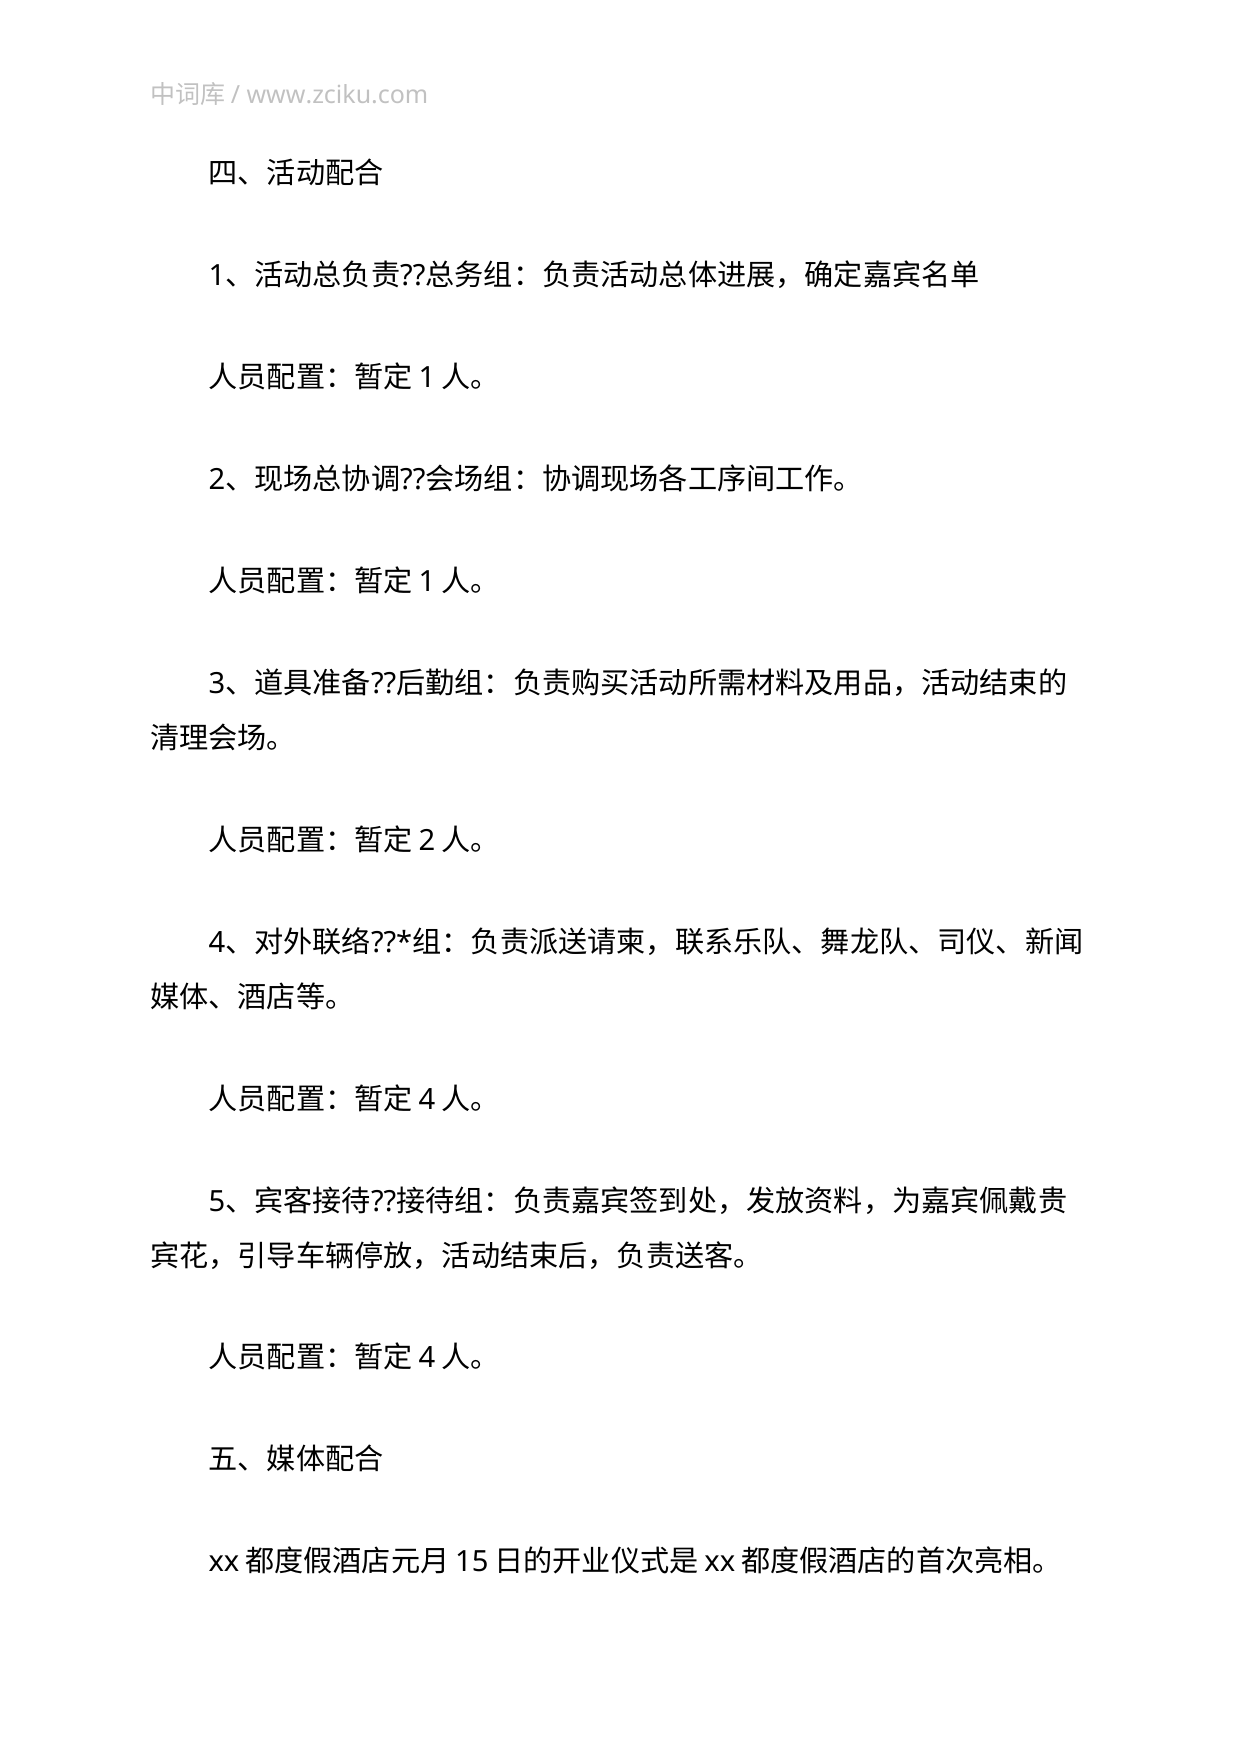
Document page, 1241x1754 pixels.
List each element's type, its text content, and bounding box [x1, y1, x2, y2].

text 人员配置：暂定1人。 [150, 354, 1090, 396]
text 4、对外联络??*组：负责派送请柬，联系乐队、舞龙队、司仪、新闻媒体、酒店等。 [150, 918, 1090, 1016]
text 5、宾客接待??接待组：负责嘉宾签到处，发放资料，为嘉宾佩戴贵宾花，引导车辆停放，活动结束后，负责送客。 [150, 1177, 1090, 1274]
text 四、活动配合 [150, 150, 1090, 192]
text 人员配置：暂定4人。 [150, 1334, 1090, 1376]
text 3、道具准备??后勤组：负责购买活动所需材料及用品，活动结束的清理会场。 [150, 660, 1090, 757]
text 五、媒体配合 [150, 1436, 1090, 1478]
text 2、现场总协调??会场组：协调现场各工序间工作。 [150, 456, 1090, 498]
text 人员配置：暂定4人。 [150, 1075, 1090, 1118]
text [150, 1538, 1090, 1580]
text 1、活动总负责??总务组：负责活动总体进展，确定嘉宾名单 [150, 252, 1090, 294]
text 人员配置：暂定2人。 [150, 816, 1090, 859]
text 人员配置：暂定1人。 [150, 558, 1090, 600]
